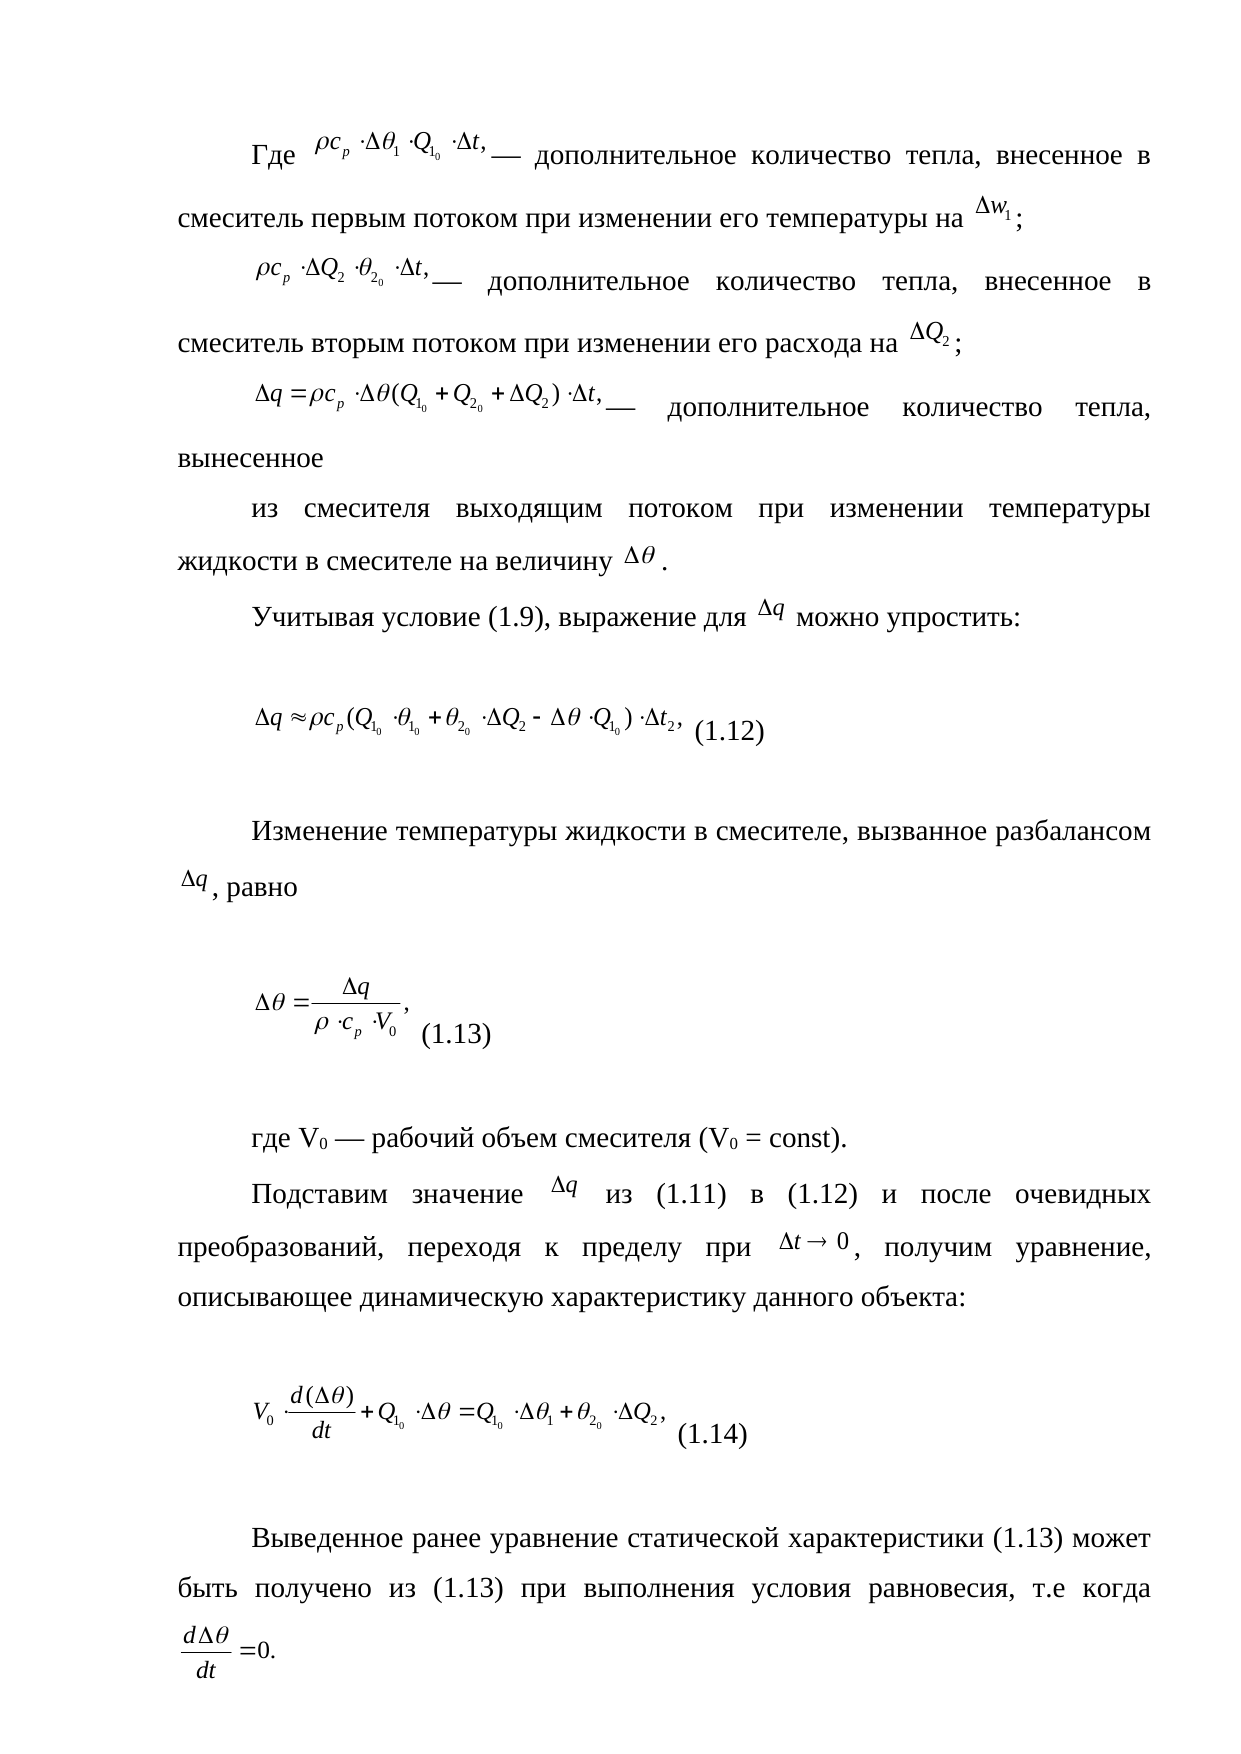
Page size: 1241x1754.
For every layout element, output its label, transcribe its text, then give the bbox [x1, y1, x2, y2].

text (1.12) [177, 699, 1152, 746]
text — дополнительное количество тепла, вынесенное [177, 376, 1152, 473]
text — дополнительное количество тепла, внесенное в смеситель вторым потоком при изменении его расхода на ; [177, 250, 1152, 359]
text Подставим значение из (1.11) в (1.12) и после очевидных преобразований, переходя к пределу при , получим уравнение, описывающее динамическую характеристику данного объекта: [177, 1170, 1152, 1313]
text (1.13) [177, 970, 1152, 1050]
text Изменение температуры жидкости в смесителе, вызванное разбалансом , равно [177, 813, 1152, 903]
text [177, 1520, 1152, 1604]
text Где — дополнительное количество тепла, внесенное в смеситель первым потоком при изменении его температуры на ; [177, 124, 1152, 233]
text Учитывая условие (1.9), выражение для можно упростить: [177, 593, 1152, 632]
text где V0 — рабочий объем смесителя (V0 = const). [177, 1120, 1152, 1153]
text (1.14) [177, 1380, 1152, 1450]
text из смесителя выходящим потоком при изменении температуры жидкости в смесителе на величину . [177, 490, 1152, 576]
